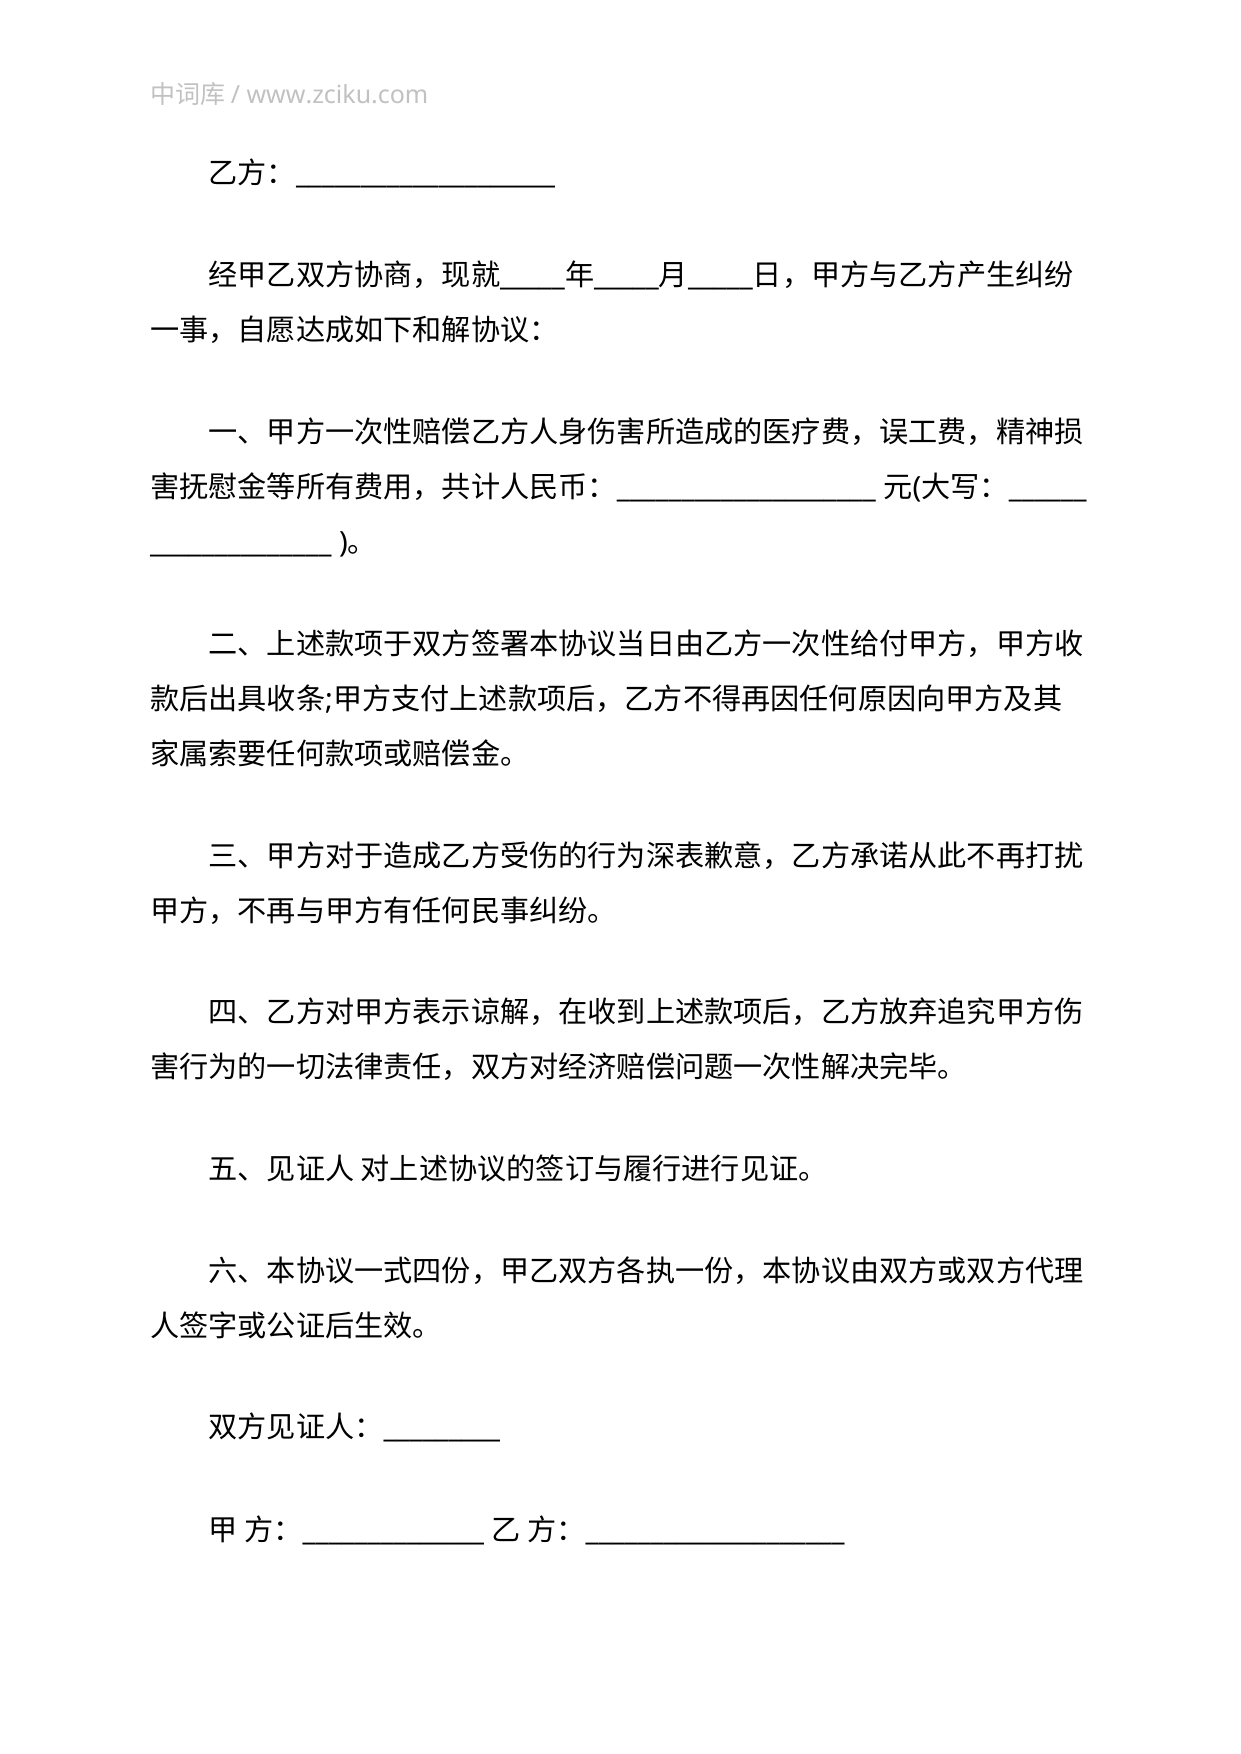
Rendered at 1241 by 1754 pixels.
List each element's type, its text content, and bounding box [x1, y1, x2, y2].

text 六、本协议一式四份，甲乙双方各执一份，本协议由双方或双方代理人签字或公证后生效。 [150, 1247, 1090, 1344]
text 三、甲方对于造成乙方受伤的行为深表歉意，乙方承诺从此不再打扰甲方，不再与甲方有任何民事纠纷。 [150, 832, 1090, 929]
text 四、乙方对甲方表示谅解，在收到上述款项后，乙方放弃追究甲方伤害行为的一切法律责任，双方对经济赔偿问题一次性解决完毕。 [150, 989, 1090, 1086]
text 乙方：____________________ [150, 150, 1090, 192]
text 一、甲方一次性赔偿乙方人身伤害所造成的医疗费，误工费，精神损害抚慰金等所有费用，共计人民币：____________________ 元(大写：____________________ )。 [150, 409, 1090, 561]
text 双方见证人：_________ [150, 1404, 1090, 1446]
text 甲 方：______________ 乙 方：____________________ [150, 1506, 1090, 1548]
text 五、见证人 对上述协议的签订与履行进行见证。 [150, 1146, 1090, 1188]
text 二、上述款项于双方签署本协议当日由乙方一次性给付甲方，甲方收款后出具收条;甲方支付上述款项后，乙方不得再因任何原因向甲方及其家属索要任何款项或赔偿金。 [150, 621, 1090, 773]
text 经甲乙双方协商，现就_____年_____月_____日，甲方与乙方产生纠纷一事，自愿达成如下和解协议： [150, 252, 1090, 349]
